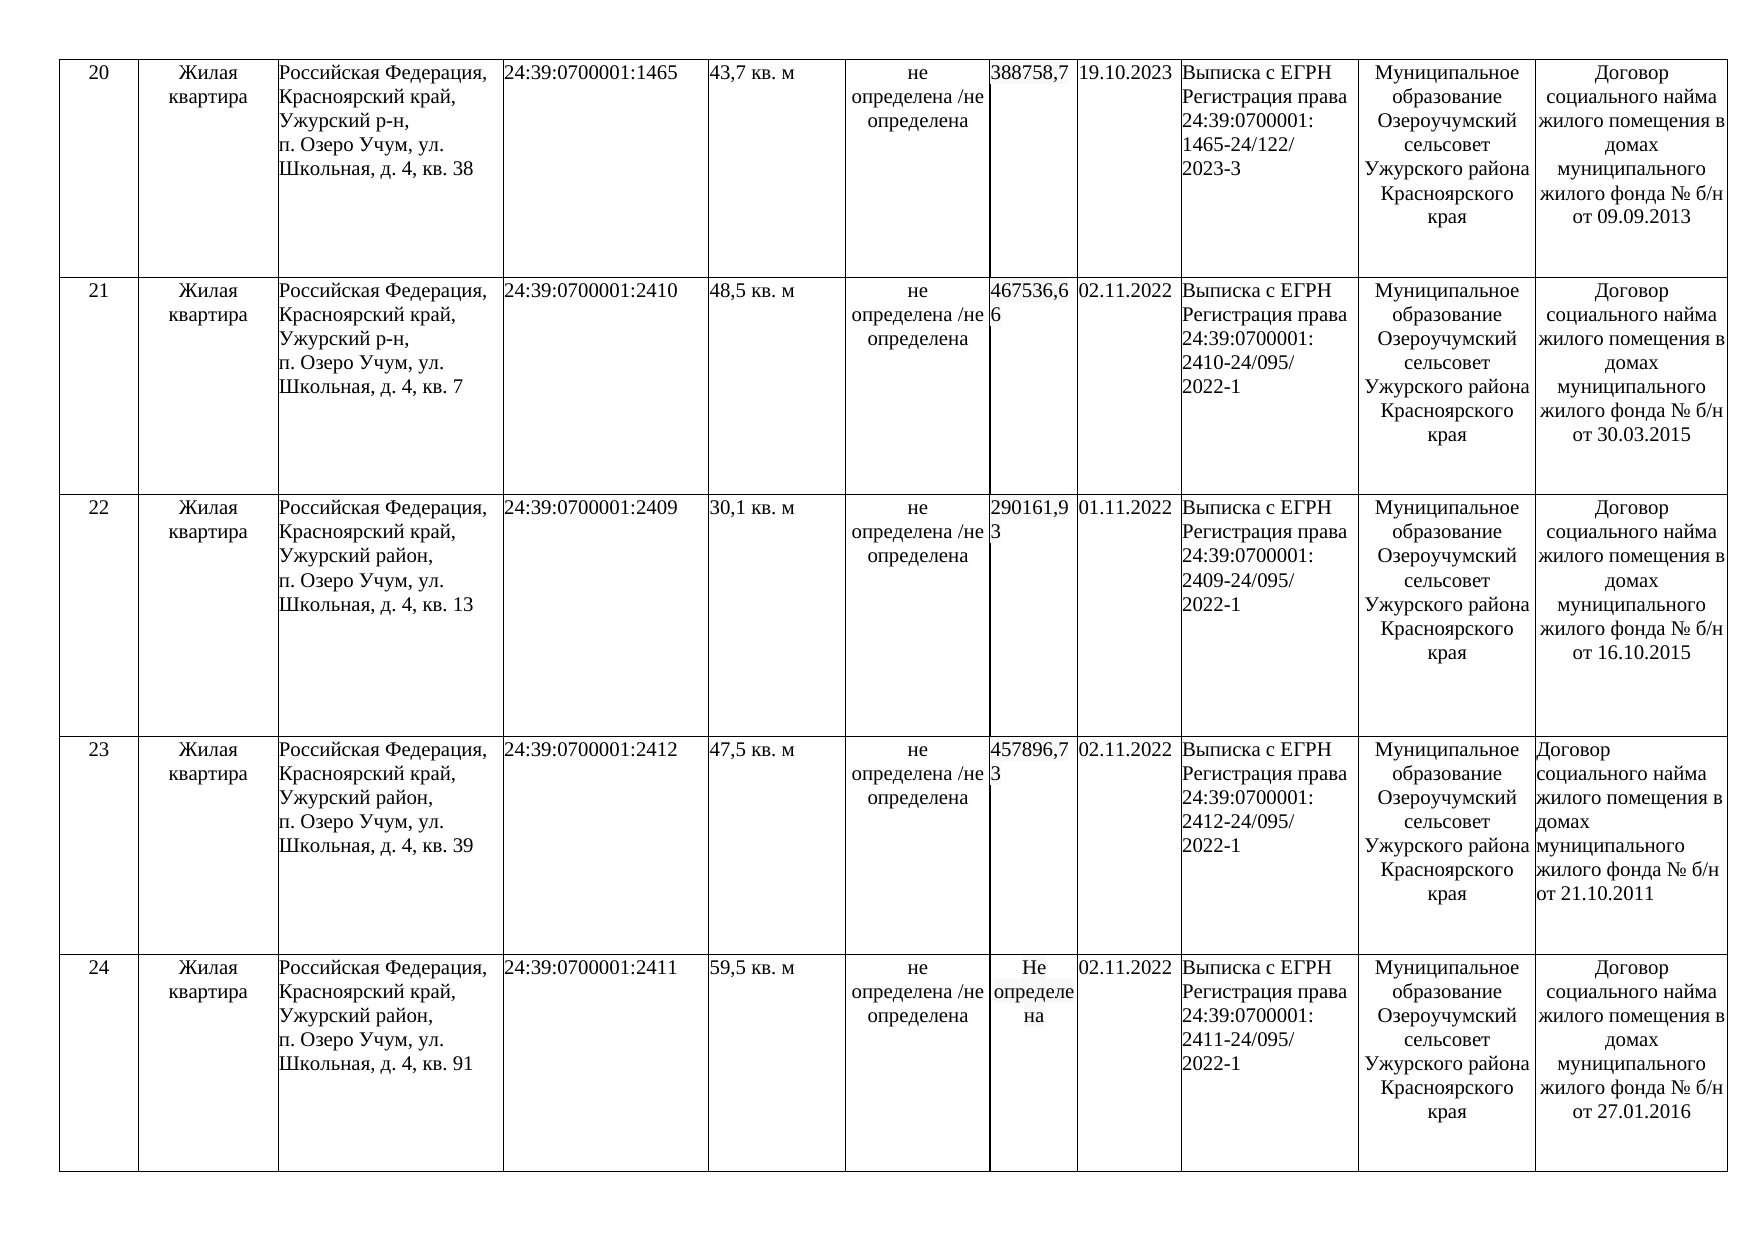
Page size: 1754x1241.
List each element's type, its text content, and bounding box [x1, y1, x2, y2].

table_cell Жилая квартира [139, 955, 278, 1171]
table_cell Российская Федерация, Красноярский край, Ужурский р-н, п. Озеро Учум, ул. Школьная, д. 4, кв. 38 [279, 60, 503, 277]
table_cell 24:39:0700001:2412 [504, 737, 708, 953]
table_cell Выписка с ЕГРН Регистрация права 24:39:0700001: 2412-24/095/ 2022-1 [1182, 737, 1358, 953]
table_cell 19.10.2023 [1078, 60, 1181, 277]
table_cell 24:39:0700001:2409 [504, 495, 708, 736]
table_cell 02.11.2022 [1078, 955, 1181, 1171]
table_cell 01.11.2022 [1078, 495, 1181, 736]
table_cell Не определена [991, 955, 1077, 1171]
table_cell Договор социального найма жилого помещения в домах муниципального жилого фонда № б/н от 27.01.2016 [1536, 955, 1727, 1171]
table_cell 290161,93 [991, 495, 1077, 736]
table_cell Российская Федерация, Красноярский край, Ужурский район, п. Озеро Учум, ул. Школьная, д. 4, кв. 91 [279, 955, 503, 1171]
table_cell 24:39:0700001:2410 [504, 278, 708, 494]
table_cell 24 [60, 955, 138, 1171]
table_cell 02.11.2022 [1078, 278, 1181, 494]
table_cell Муниципальное образование Озероучумский сельсовет Ужурского района Красноярского края [1359, 737, 1535, 953]
table_cell Жилая квартира [139, 737, 278, 953]
table_cell Муниципальное образование Озероучумский сельсовет Ужурского района Красноярского края [1359, 495, 1535, 736]
table_cell 48,5 кв. м [709, 278, 845, 494]
table_cell Жилая квартира [139, 278, 278, 494]
table_cell 47,5 кв. м [709, 737, 845, 953]
table_cell Договор социального найма жилого помещения в домах муниципального жилого фонда № б/н от 30.03.2015 [1536, 278, 1727, 494]
table_cell Выписка с ЕГРН Регистрация права 24:39:0700001: 2409-24/095/ 2022-1 [1182, 495, 1358, 736]
table_cell Жилая квартира [139, 60, 278, 277]
table_cell 22 [60, 495, 138, 736]
table_cell Российская Федерация, Красноярский край, Ужурский р-н, п. Озеро Учум, ул. Школьная, д. 4, кв. 7 [279, 278, 503, 494]
table_cell Договор социального найма жилого помещения в домах муниципального жилого фонда № б/н от 16.10.2015 [1536, 495, 1727, 736]
table_cell 43,7 кв. м [709, 60, 845, 277]
table_cell Выписка с ЕГРН Регистрация права 24:39:0700001: 1465-24/122/ 2023-3 [1182, 60, 1358, 277]
table_cell Выписка с ЕГРН Регистрация права 24:39:0700001: 2410-24/095/ 2022-1 [1182, 278, 1358, 494]
table_cell не определена /не определена [846, 278, 989, 494]
table_cell 21 [60, 278, 138, 494]
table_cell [846, 60, 989, 277]
table_cell 30,1 кв. м [709, 495, 845, 736]
table_cell Российская Федерация, Красноярский край, Ужурский район, п. Озеро Учум, ул. Школьная, д. 4, кв. 13 [279, 495, 503, 736]
table_cell не определена /не определена [846, 955, 989, 1171]
table_cell Муниципальное образование Озероучумский сельсовет Ужурского района Красноярского края [1359, 955, 1535, 1171]
table_cell не определена /не определена [846, 495, 989, 736]
table_cell Российская Федерация, Красноярский край, Ужурский район, п. Озеро Учум, ул. Школьная, д. 4, кв. 39 [279, 737, 503, 953]
table_cell Жилая квартира [139, 495, 278, 736]
table_cell 467536,66 [991, 278, 1077, 494]
table_cell 59,5 кв. м [709, 955, 845, 1171]
table_cell не определена /не определена [846, 737, 989, 953]
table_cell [1359, 60, 1535, 277]
table_cell Договор социального найма жилого помещения в домах муниципального жилого фонда № б/н от 09.09.2013 [1536, 60, 1727, 277]
table_cell 02.11.2022 [1078, 737, 1181, 953]
table_cell 388758,7 [991, 60, 1077, 277]
table_cell Договор социального найма жилого помещения в домах муниципального жилого фонда № б/н от 21.10.2011 [1536, 737, 1727, 953]
table_cell 24:39:0700001:2411 [504, 955, 708, 1171]
table_cell Выписка с ЕГРН Регистрация права 24:39:0700001: 2411-24/095/ 2022-1 [1182, 955, 1358, 1171]
table_cell 457896,73 [991, 737, 1077, 953]
table_cell 20 [60, 60, 138, 277]
table_cell Муниципальное образование Озероучумский сельсовет Ужурского района Красноярского края [1359, 278, 1535, 494]
table_cell 24:39:0700001:1465 [504, 60, 708, 277]
table_cell 23 [60, 737, 138, 953]
